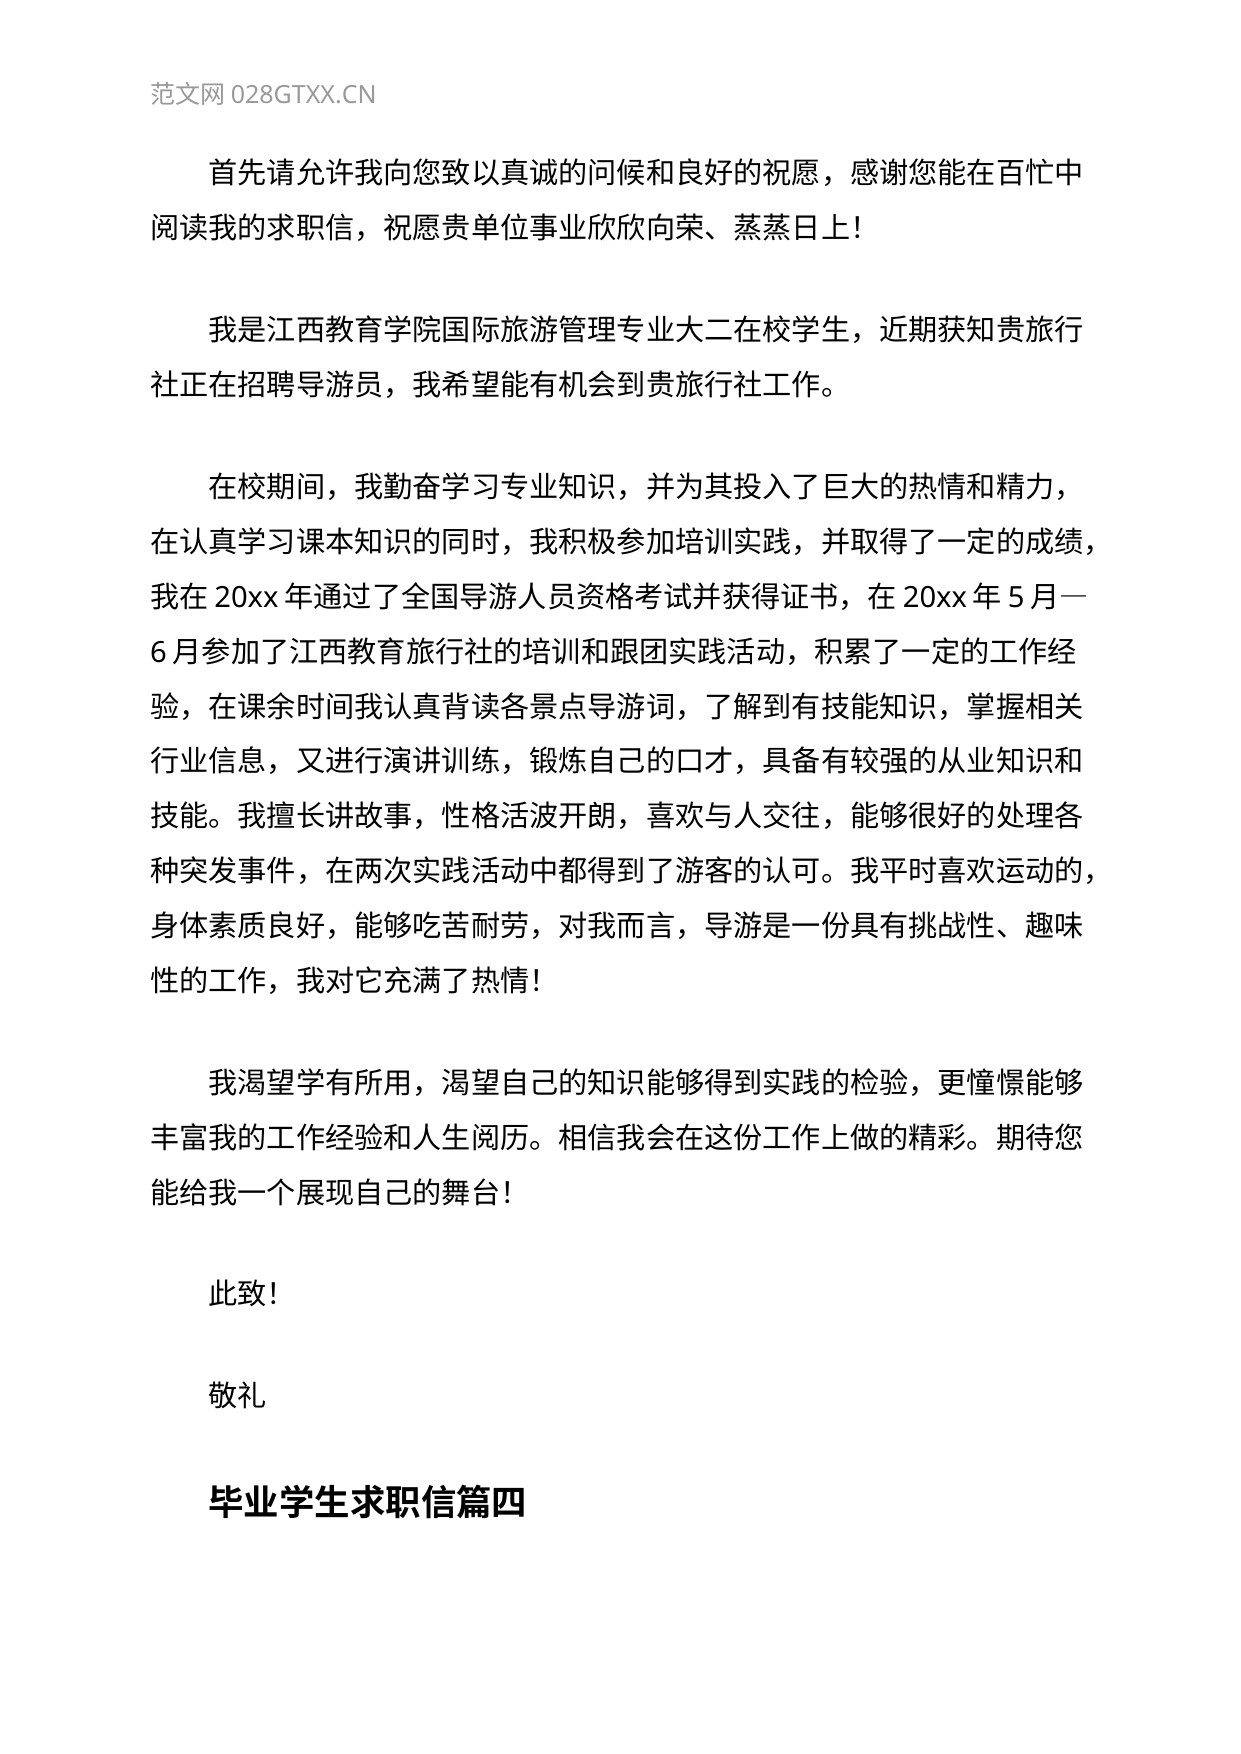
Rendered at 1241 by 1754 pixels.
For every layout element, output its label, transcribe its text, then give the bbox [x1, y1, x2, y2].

text 我是江西教育学院国际旅游管理专业大二在校学生，近期获知贵旅行社正在招聘导游员，我希望能有机会到贵旅行社工作。 [150, 307, 1090, 404]
text 毕业学生求职信篇四 [150, 1474, 1090, 1526]
text 敬礼 [150, 1373, 1090, 1415]
text 在校期间，我勤奋学习专业知识，并为其投入了巨大的热情和精力，在认真学习课本知识的同时，我积极参加培训实践，并取得了一定的成绩，我在20xx年通过了全国导游人员资格考试并获得证书，在20xx年5月—6月参加了江西教育旅行社的培训和跟团实践活动，积累了一定的工作经验，在课余时间我认真背读各景点导游词，了解到有技能知识，掌握相关行业信息，又进行演讲训练，锻炼自己的口才，具备有较强的从业知识和技能。我擅长讲故事，性格活波开朗，喜欢与人交往，能够很好的处理各种突发事件，在两次实践活动中都得到了游客的认可。我平时喜欢运动的，身体素质良好，能够吃苦耐劳，对我而言，导游是一份具有挑战性、趣味性的工作，我对它充满了热情！ [150, 463, 1090, 1000]
text 首先请允许我向您致以真诚的问候和良好的祝愿，感谢您能在百忙中阅读我的求职信，祝愿贵单位事业欣欣向荣、蒸蒸日上！ [150, 150, 1090, 247]
text 此致！ [150, 1271, 1090, 1313]
text 我渴望学有所用，渴望自己的知识能够得到实践的检验，更憧憬能够丰富我的工作经验和人生阅历。相信我会在这份工作上做的精彩。期待您能给我一个展现自己的舞台！ [150, 1059, 1090, 1211]
